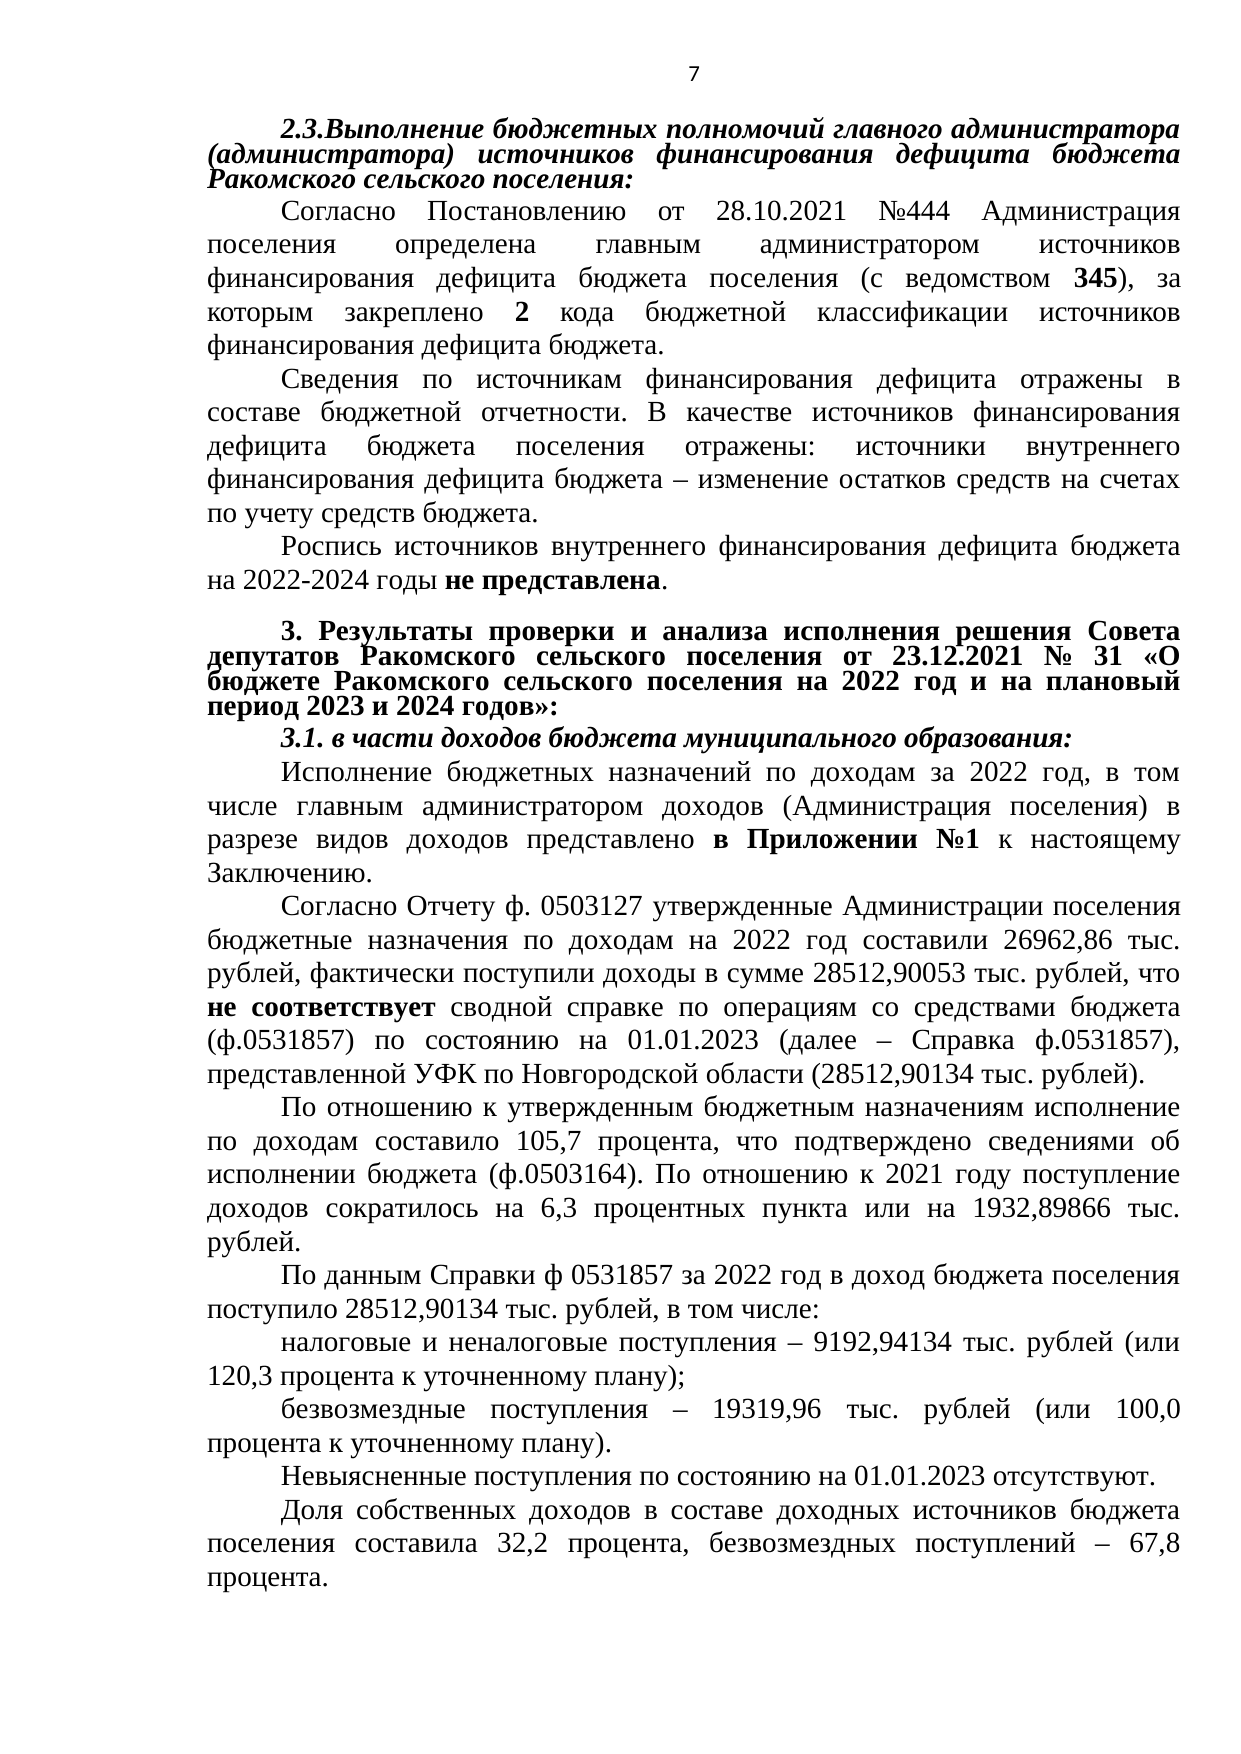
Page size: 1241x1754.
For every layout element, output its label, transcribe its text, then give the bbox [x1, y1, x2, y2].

text Доля собственных доходов в составе доходных источников бюджета поселения составила 32,2 процента, безвозмездных поступлений – 67,8 процента. [207, 1492, 1181, 1593]
text безвозмездные поступления – 19319,96 тыс. рублей (или 100,0 процента к уточненному плану). [207, 1391, 1181, 1458]
text 3. Результаты проверки и анализа исполнения решения Совета депутатов Ракомского сельского поселения от 23.12.2021 № 31 «О бюджете Ракомского сельского поселения на 2022 год и на плановый период 2023 и 2024 годов»: [207, 621, 1181, 721]
text 2.3.Выполнение бюджетных полномочий главного администратора (администратора) источников финансирования дефицита бюджета Ракомского сельского поселения: [207, 118, 1181, 193]
text Согласно Отчету ф. 0503127 утвержденные Администрации поселения бюджетные назначения по доходам на 2022 год составили 26962,86 тыс. рублей, фактически поступили доходы в сумме 28512,90053 тыс. рублей, что не соответствует сводной справке по операциям со средствами бюджета (ф.0531857) по состоянию на 01.01.2023 (далее – Справка ф.0531857), представленной УФК по Новгородской области (28512,90134 тыс. рублей). [207, 888, 1181, 1089]
text Согласно Постановлению от 28.10.2021 №444 Администрация поселения определена главным администратором источников финансирования дефицита бюджета поселения (с ведомством 345), за которым закреплено 2 кода бюджетной классификации источников финансирования дефицита бюджета. [207, 193, 1181, 361]
text Сведения по источникам финансирования дефицита отражены в составе бюджетной отчетности. В качестве источников финансирования дефицита бюджета поселения отражены: источники внутреннего финансирования дефицита бюджета – изменение остатков средств на счетах по учету средств бюджета. [207, 361, 1181, 528]
text Роспись источников внутреннего финансирования дефицита бюджета на 2022-2024 годы не представлена. [207, 528, 1181, 596]
text 3.1. в части доходов бюджета муниципального образования: [207, 721, 1181, 754]
text По отношению к утвержденным бюджетным назначениям исполнение по доходам составило 105,7 процента, что подтверждено сведениями об исполнении бюджета (ф.0503164). По отношению к 2021 году поступление доходов сократилось на 6,3 процентных пункта или на 1932,89866 тыс. рублей. [207, 1089, 1181, 1257]
text Исполнение бюджетных назначений по доходам за 2022 год, в том числе главным администратором доходов (Администрация поселения) в разрезе видов доходов представлено в Приложении №1 к настоящему Заключению. [207, 754, 1181, 888]
text налоговые и неналоговые поступления – 9192,94134 тыс. рублей (или 120,3 процента к уточненному плану); [207, 1324, 1181, 1391]
text Невыясненные поступления по состоянию на 01.01.2023 отсутствуют. [207, 1458, 1181, 1492]
text По данным Справки ф 0531857 за 2022 год в доход бюджета поселения поступило 28512,90134 тыс. рублей, в том числе: [207, 1257, 1181, 1324]
